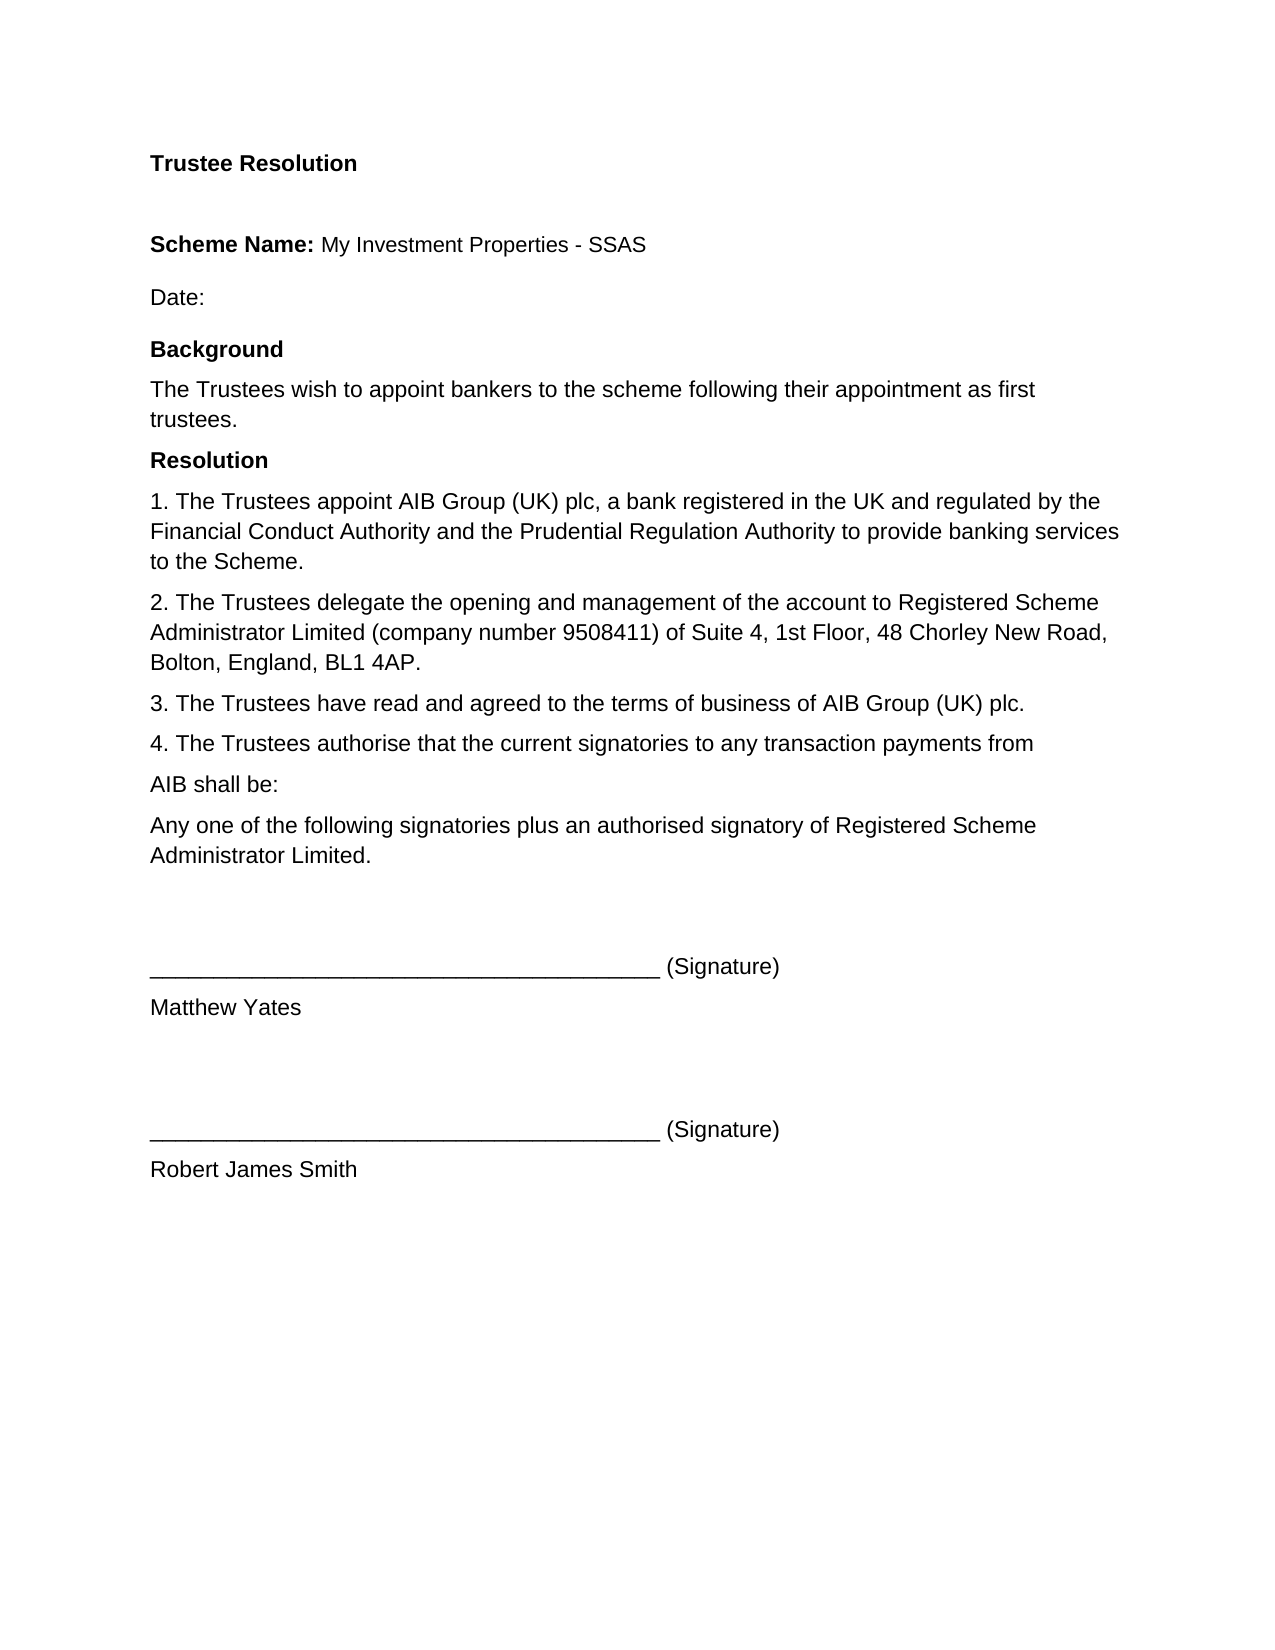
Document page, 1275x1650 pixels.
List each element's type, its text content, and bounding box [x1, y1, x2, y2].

text Trustee Resolution [150, 150, 1125, 176]
text AIB shall be: [150, 771, 1125, 797]
text Scheme Name: My Investment Properties - SSAS [150, 231, 1125, 284]
text Background [150, 336, 1125, 362]
text ________________________________________ (Signature) [150, 1116, 1125, 1142]
text Robert James Smith [150, 1156, 1125, 1183]
text Date: [150, 284, 1125, 310]
text 1. The Trustees appoint AIB Group (UK) plc, a bank registered in the UK and regulated by the Financial Conduct Authority and the Prudential Regulation Authority to provide banking services to the Scheme. [150, 488, 1125, 574]
text Any one of the following signatories plus an authorised signatory of Registered Scheme Administrator Limited. [150, 812, 1125, 898]
text Matthew Yates [150, 994, 1125, 1020]
text 3. The Trustees have read and agreed to the terms of business of AIB Group (UK) plc. [150, 690, 1125, 716]
text Resolution [150, 447, 1125, 473]
text ________________________________________ (Signature) [150, 953, 1125, 979]
text 4. The Trustees authorise that the current signatories to any transaction payments from [150, 730, 1125, 757]
text The Trustees wish to appoint bankers to the scheme following their appointment as first trustees. [150, 376, 1125, 433]
text 2. The Trustees delegate the opening and management of the account to Registered Scheme Administrator Limited (company number 9508411) of Suite 4, 1st Floor, 48 Chorley New Road, Bolton, England, BL1 4AP. [150, 589, 1125, 675]
